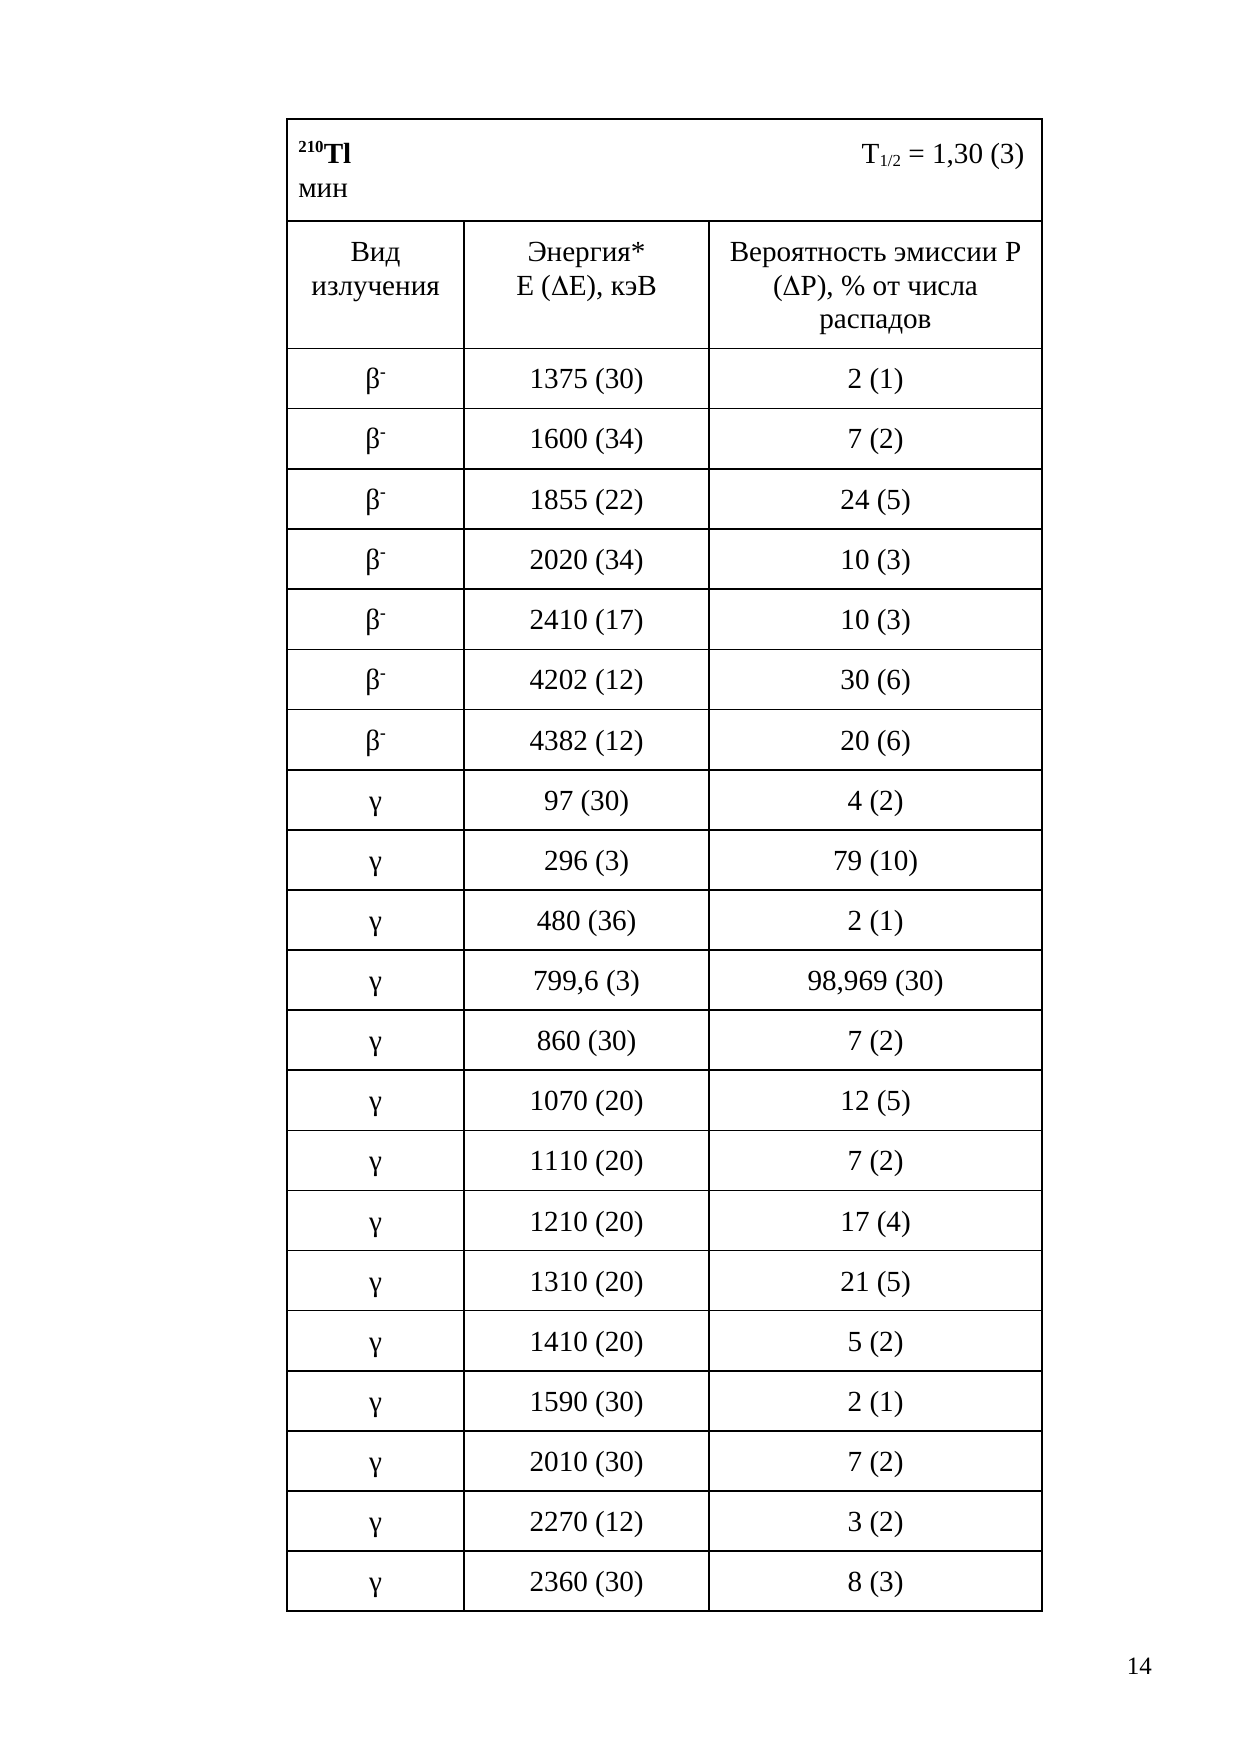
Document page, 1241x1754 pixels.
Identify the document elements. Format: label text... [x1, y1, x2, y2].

table_cell γ [288, 1191, 463, 1250]
table_cell 5 (2) [710, 1311, 1041, 1370]
table_cell 1070 (20) [465, 1071, 708, 1129]
table_cell 3 (2) [710, 1492, 1041, 1550]
table_cell 2 (1) [710, 349, 1041, 408]
table_cell β [288, 530, 463, 588]
table_cell 7 (2) [710, 1131, 1041, 1189]
table_cell 1855 (22) [465, 470, 708, 528]
table_cell 1590 (30) [465, 1372, 708, 1430]
table_cell 1600 (34) [465, 409, 708, 468]
table_cell 860 (30) [465, 1011, 708, 1069]
table_cell 4202 (12) [465, 650, 708, 709]
table_cell 1375 (30) [465, 349, 708, 408]
table_cell 79 (10) [710, 831, 1041, 889]
table_cell 4 (2) [710, 771, 1041, 829]
table_cell 7 (2) [710, 1011, 1041, 1069]
table_cell Вероятность эмиссии P (P), % от числа распадов [710, 222, 1041, 347]
table_cell 2410 (17) [465, 590, 708, 648]
table_cell 30 (6) [710, 650, 1041, 709]
table_cell 2 (1) [710, 891, 1041, 949]
table_cell 1410 (20) [465, 1311, 708, 1370]
table_cell γ [288, 1251, 463, 1310]
table_cell γ [288, 1011, 463, 1069]
table_cell 2 (1) [710, 1372, 1041, 1430]
table_header 210Tl T1/2 = 1,30 (3) мин [288, 120, 1041, 220]
table_cell 1110 (20) [465, 1131, 708, 1189]
table_cell 296 (3) [465, 831, 708, 889]
table_cell 480 (36) [465, 891, 708, 949]
table_cell 1210 (20) [465, 1191, 708, 1250]
table_cell γ [288, 1552, 463, 1610]
table_cell β [288, 710, 463, 769]
table_cell Энергия* Е (Е), кэВ [465, 222, 708, 347]
table_cell β [288, 349, 463, 408]
table_cell 2010 (30) [465, 1432, 708, 1490]
table_cell 17 (4) [710, 1191, 1041, 1250]
table_cell 2270 (12) [465, 1492, 708, 1550]
table_cell 12 (5) [710, 1071, 1041, 1129]
table_cell Вид излучения [288, 222, 463, 347]
table_cell 24 (5) [710, 470, 1041, 528]
table_cell β [288, 409, 463, 468]
table_cell γ [288, 1492, 463, 1550]
table_cell β [288, 470, 463, 528]
table_cell γ [288, 1432, 463, 1490]
table_cell γ [288, 951, 463, 1009]
table_cell 7 (2) [710, 1432, 1041, 1490]
table_cell γ [288, 831, 463, 889]
table_cell 799,6 (3) [465, 951, 708, 1009]
table_cell 2360 (30) [465, 1552, 708, 1610]
table_cell 98,969 (30) [710, 951, 1041, 1009]
table_cell γ [288, 1071, 463, 1129]
table_cell 2020 (34) [465, 530, 708, 588]
table_cell 4382 (12) [465, 710, 708, 769]
table_cell 21 (5) [710, 1251, 1041, 1310]
table_cell 97 (30) [465, 771, 708, 829]
table_cell γ [288, 1131, 463, 1189]
table_cell 20 (6) [710, 710, 1041, 769]
table_cell 1310 (20) [465, 1251, 708, 1310]
table_cell γ [288, 1311, 463, 1370]
table_cell 10 (3) [710, 530, 1041, 588]
table_cell 7 (2) [710, 409, 1041, 468]
table_cell γ [288, 1372, 463, 1430]
table_cell γ [288, 891, 463, 949]
table_cell β [288, 650, 463, 709]
table_cell γ [288, 771, 463, 829]
table_cell 10 (3) [710, 590, 1041, 648]
table_cell 8 (3) [710, 1552, 1041, 1610]
table_cell β [288, 590, 463, 648]
